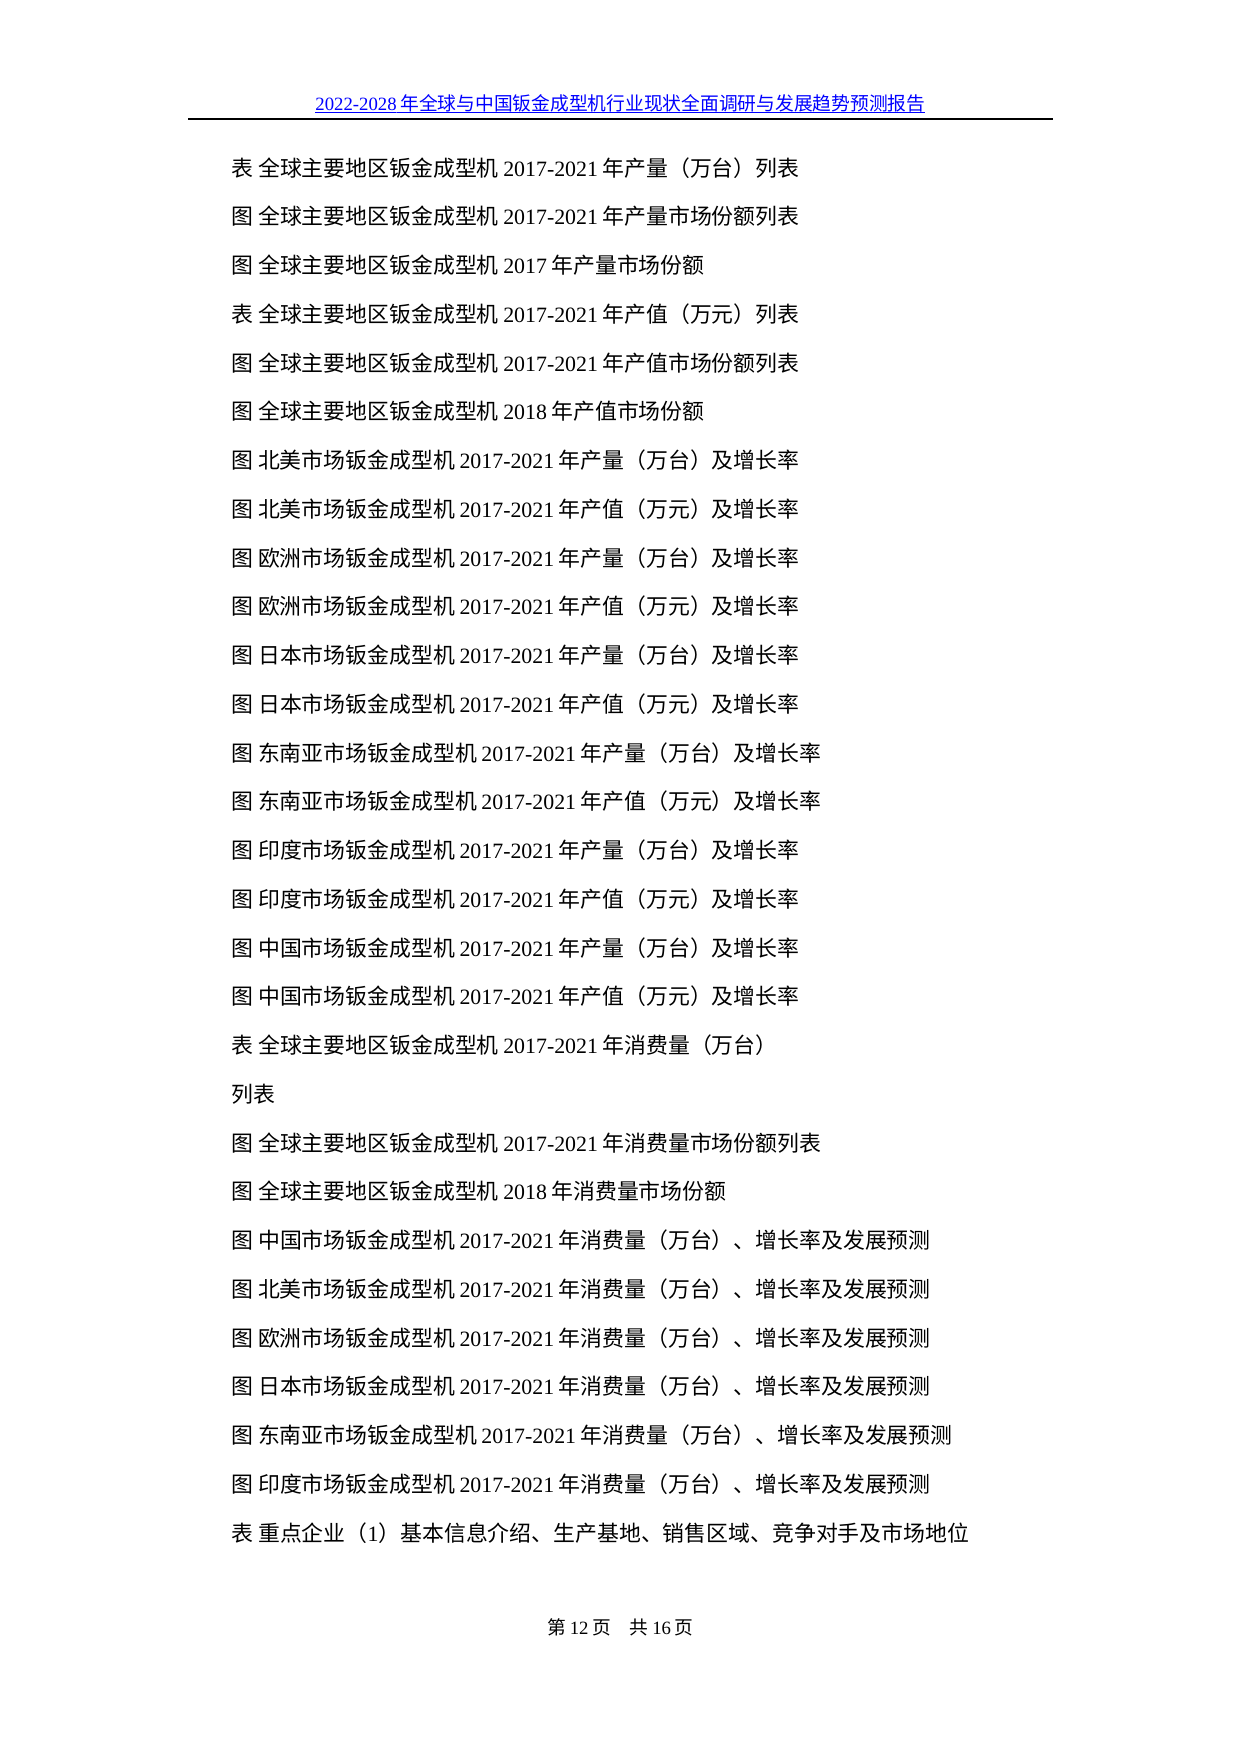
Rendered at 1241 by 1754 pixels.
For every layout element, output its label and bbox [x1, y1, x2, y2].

text [187, 150, 1053, 1548]
